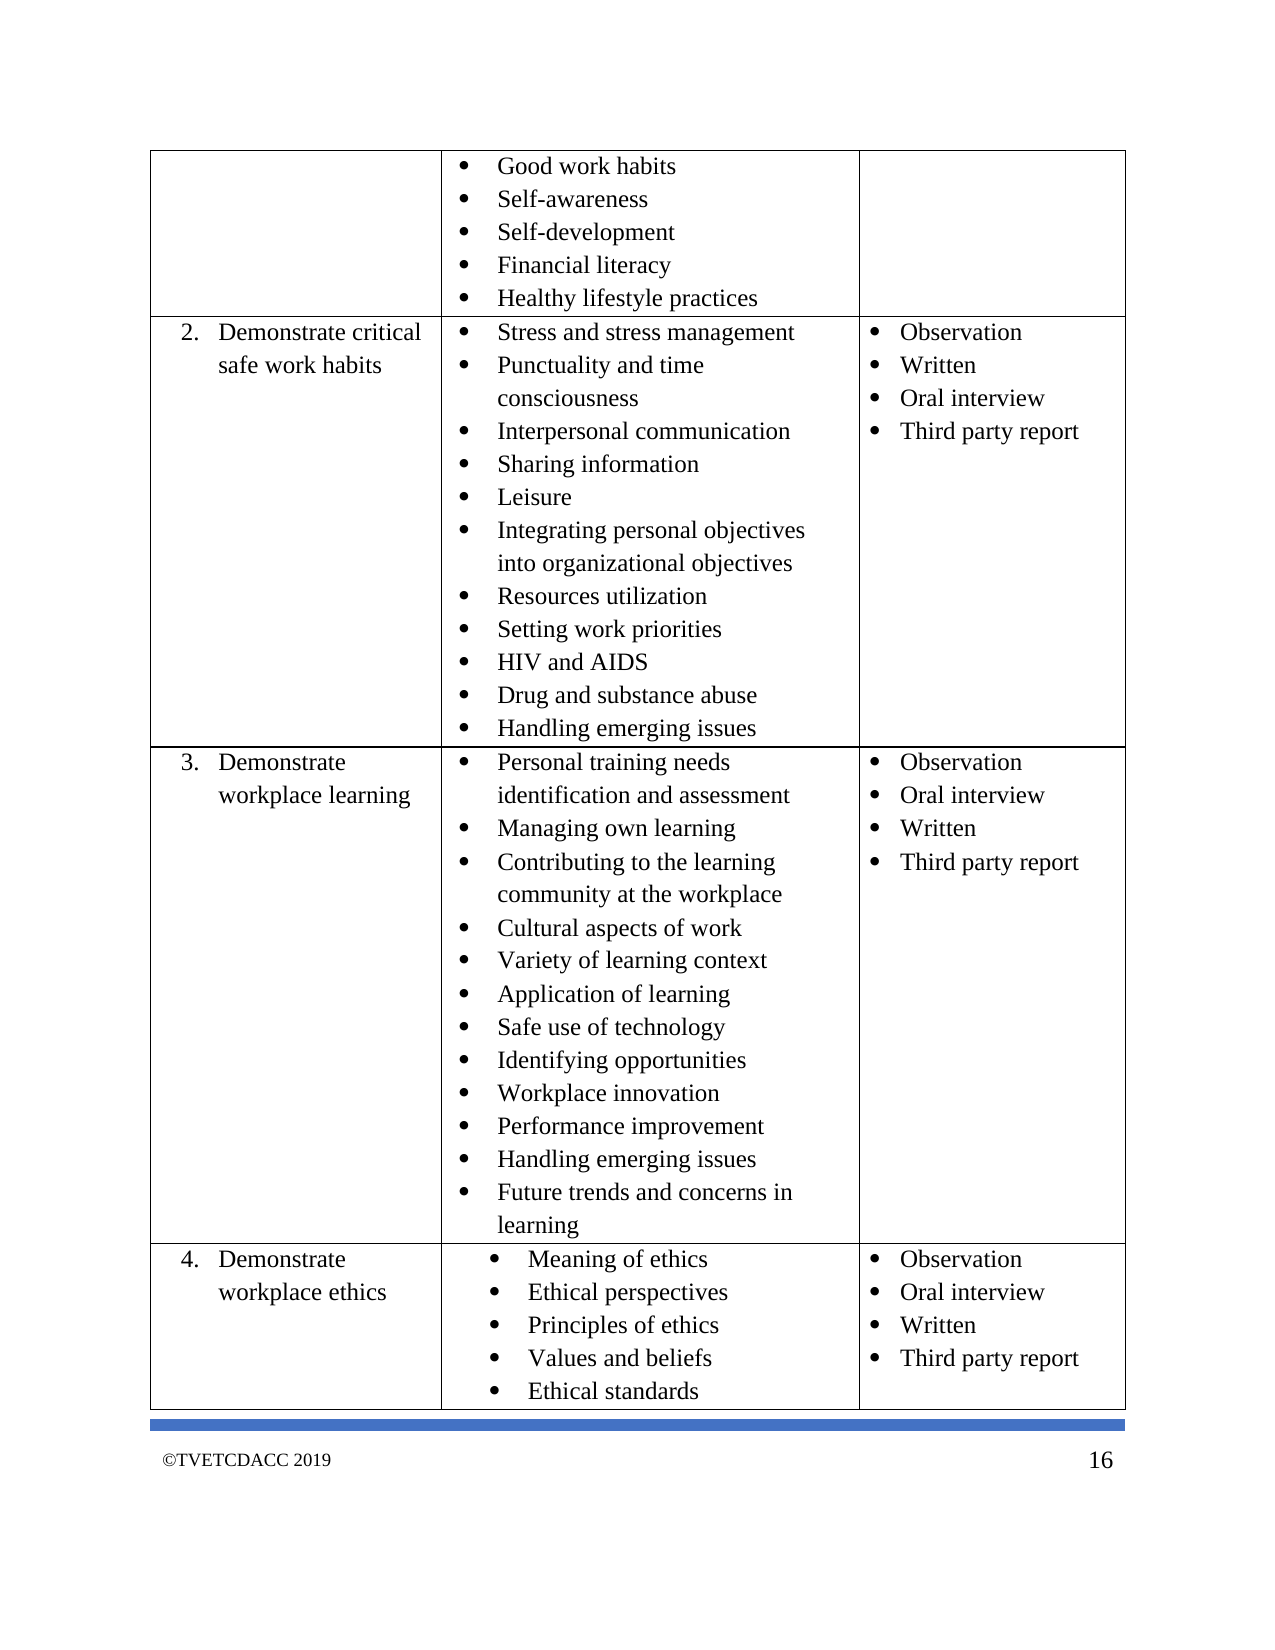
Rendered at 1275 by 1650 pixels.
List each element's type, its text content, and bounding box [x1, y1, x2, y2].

table_cell Demonstrate workplace learning [151, 748, 441, 1243]
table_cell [151, 1244, 441, 1409]
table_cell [442, 151, 859, 316]
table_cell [442, 1244, 859, 1409]
table_cell Personal training needs identification and assessment Managing own learning Contributing to the learning community at the workplace Cultural aspects of work Variety of learning context Application of learning Safe use of technology Identifying opportunities Workplace innovation Performance improvement Handling emerging issues Future trends and concerns in learning [442, 748, 859, 1243]
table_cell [860, 151, 1125, 316]
table_cell Observation Oral interview Written Third party report [860, 748, 1125, 1243]
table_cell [860, 1244, 1125, 1409]
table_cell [151, 151, 441, 316]
table_cell Observation Written Oral interview Third party report [860, 317, 1125, 746]
table_cell Demonstrate critical safe work habits [151, 317, 441, 746]
table_cell Stress and stress management Punctuality and time consciousness Interpersonal communication Sharing information Leisure Integrating personal objectives into organizational objectives Resources utilization Setting work priorities HIV and AIDS Drug and substance abuse Handling emerging issues [442, 317, 859, 746]
